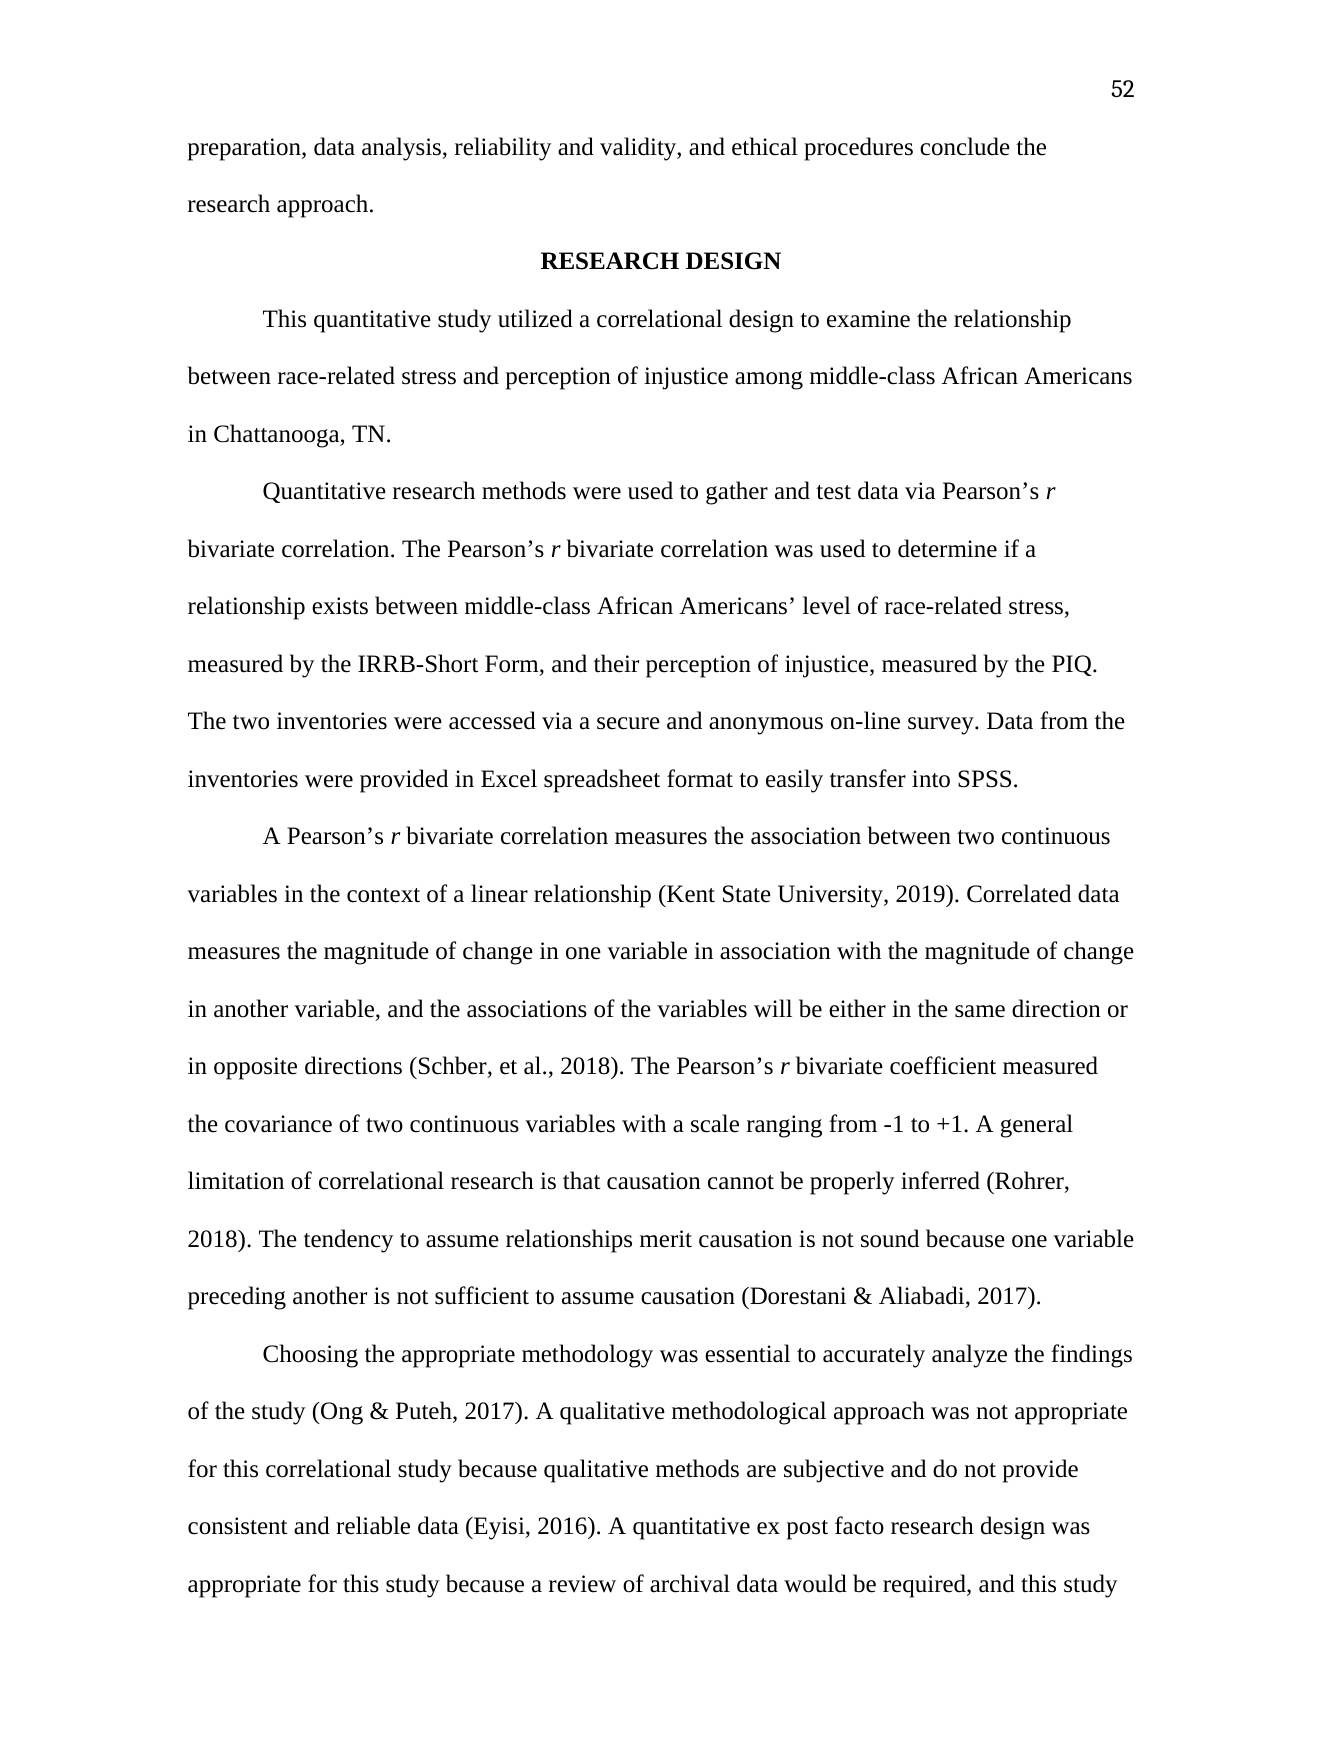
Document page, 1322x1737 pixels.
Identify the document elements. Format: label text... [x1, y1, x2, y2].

text Research Design [187, 246, 1134, 275]
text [187, 132, 1133, 218]
text This quantitative study utilized a correlational design to examine the relationship between race-related stress and perception of injustice among middle-class African Americans in Chattanooga, TN. [187, 304, 1134, 447]
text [187, 1339, 1134, 1597]
text Quantitative research methods were used to gather and test data via Pearson’s r bivariate correlation. The Pearson’s r bivariate correlation was used to determine if a relationship exists between middle-class African Americans’ level of race-related stress, measured by the IRRB-Short Form, and their perception of injustice, measured by the PIQ. The two inventories were accessed via a secure and anonymous on-line survey. Data from the inventories were provided in Excel spreadsheet format to easily transfer into SPSS. [187, 476, 1134, 792]
text A Pearson’s r bivariate correlation measures the association between two continuous variables in the context of a linear relationship (Kent State University, 2019). Correlated data measures the magnitude of change in one variable in association with the magnitude of change in another variable, and the associations of the variables will be either in the same direction or in opposite directions (Schber, et al., 2018). The Pearson’s r bivariate coefficient measured the covariance of two continuous variables with a scale ranging from -1 to +1. A general limitation of correlational research is that causation cannot be properly inferred (Rohrer, 2018). The tendency to assume relationships merit causation is not sound because one variable preceding another is not sufficient to assume causation (Dorestani & Aliabadi, 2017). [187, 821, 1134, 1310]
